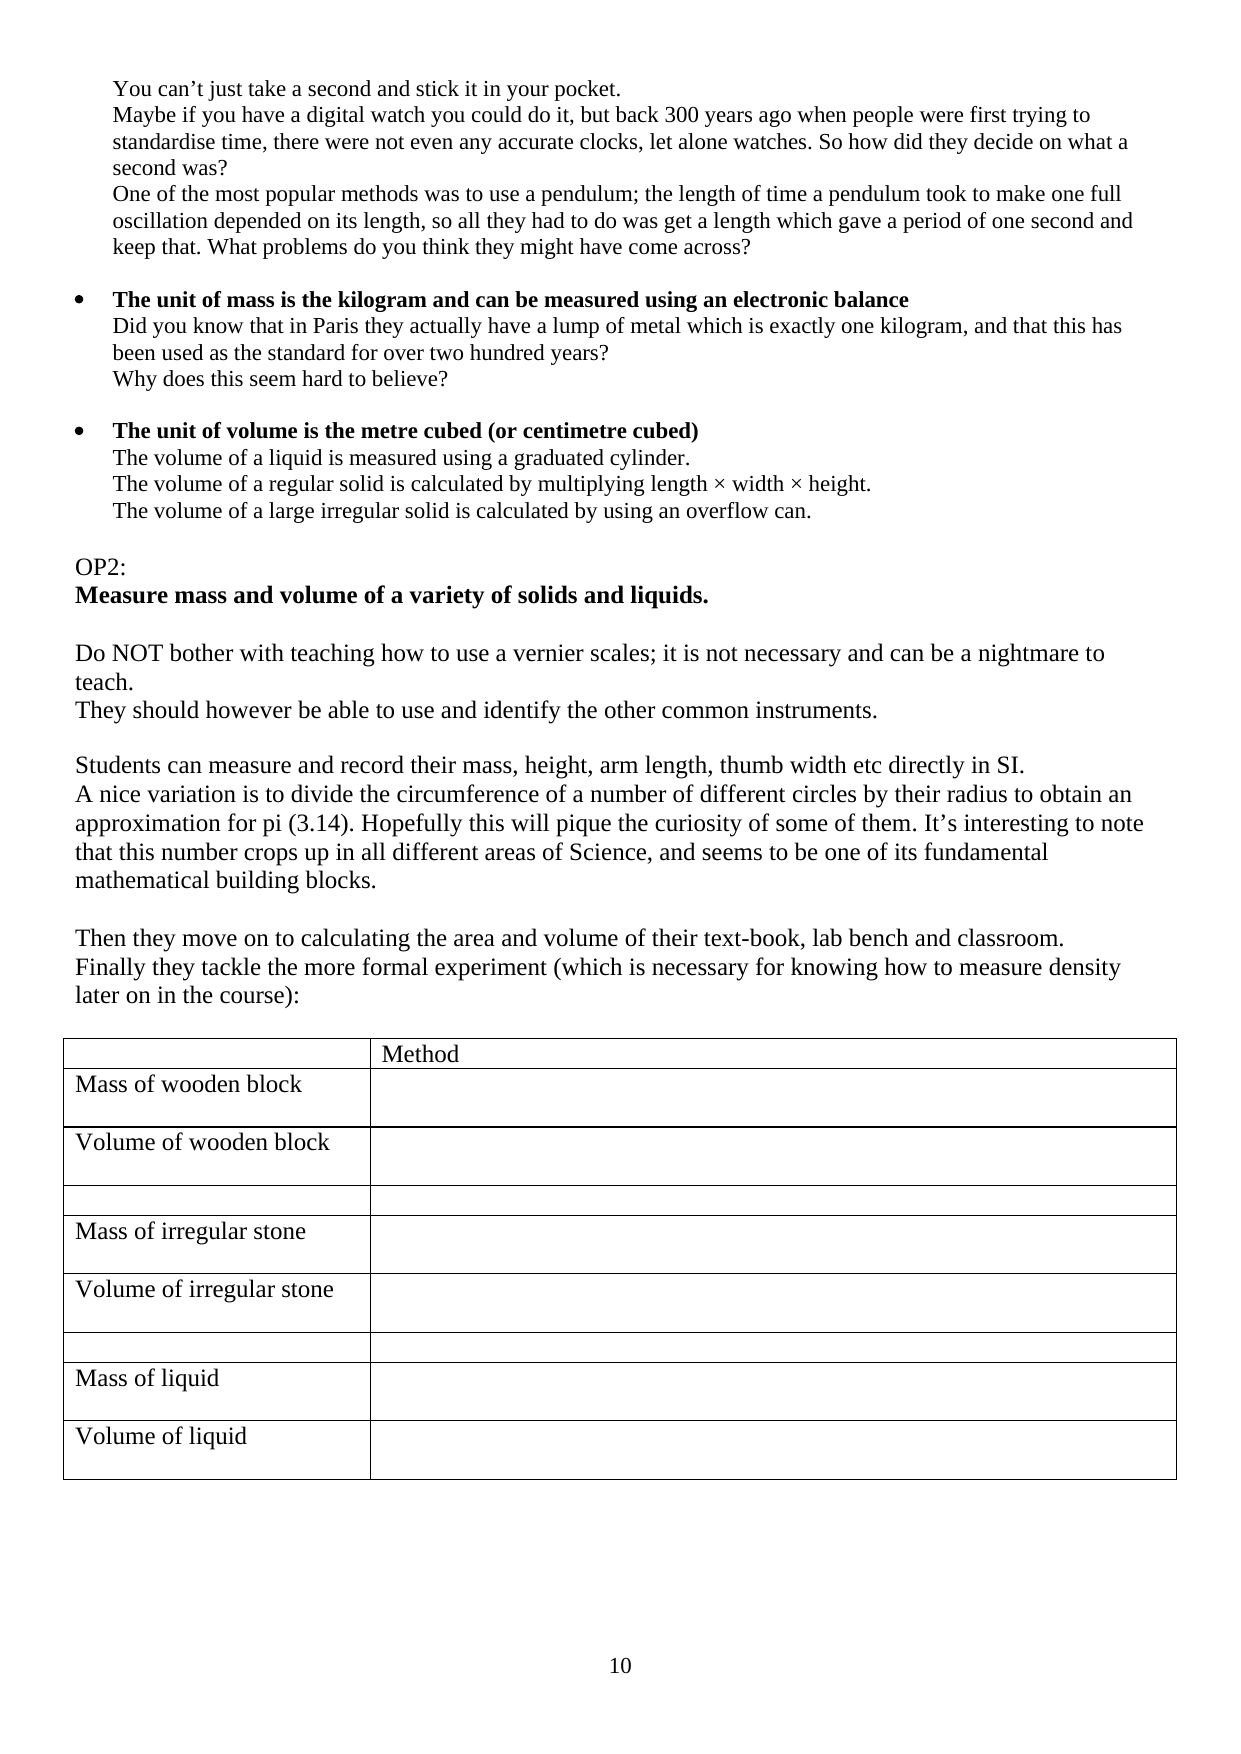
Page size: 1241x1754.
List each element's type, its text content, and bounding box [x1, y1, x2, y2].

table_cell [371, 1128, 1176, 1185]
text A nice variation is to divide the circumference of a number of different circles by their radius to obtain an approximation for pi (3.14). Hopefully this will pique the curiosity of some of them. It’s interesting to note that this number crops up in all different areas of Science, and seems to be one of its fundamental mathematical building blocks. [75, 779, 1165, 894]
table_cell [371, 1421, 1176, 1479]
table_cell Mass of irregular stone [64, 1216, 370, 1273]
table_header Method [371, 1039, 1176, 1068]
list The unit of mass is the kilogram and can be measured using an electronic balance [75, 286, 1165, 312]
table_cell [371, 1363, 1176, 1420]
text The volume of a regular solid is calculated by multiplying length × width × height. [112, 470, 1165, 497]
table_cell Mass of liquid [64, 1363, 370, 1420]
text The volume of a large irregular solid is calculated by using an overflow can. [112, 497, 1165, 523]
table_cell [64, 1333, 370, 1362]
text Why does this seem hard to believe? [112, 365, 1165, 391]
text You can’t just take a second and stick it in your pocket. [112, 75, 1165, 101]
table_header [64, 1039, 370, 1068]
table_cell Volume of wooden block [64, 1128, 370, 1185]
list The unit of volume is the metre cubed (or centimetre cubed) [75, 418, 1165, 444]
text One of the most popular methods was to use a pendulum; the length of time a pendulum took to make one full oscillation depended on its length, so all they had to do was get a length which gave a period of one second and keep that. What problems do you think they might have come across? [112, 180, 1165, 259]
table_cell Volume of liquid [64, 1421, 370, 1479]
text Finally they tackle the more formal experiment (which is necessary for knowing how to measure density later on in the course): [75, 952, 1165, 1009]
text Measure mass and volume of a variety of solids and liquids. [75, 581, 1165, 609]
text Do NOT bother with teaching how to use a vernier scales; it is not necessary and can be a nightmare to teach. [75, 638, 1165, 696]
table_cell [371, 1069, 1176, 1126]
table_cell [371, 1186, 1176, 1215]
text OP2: [75, 552, 1165, 581]
text The volume of a liquid is measured using a graduated cylinder. [112, 444, 1165, 470]
text Maybe if you have a digital watch you could do it, but back 300 years ago when people were first trying to standardise time, there were not even any accurate clocks, let alone watches. So how did they decide on what a second was? [112, 101, 1165, 180]
text Then they move on to calculating the area and volume of their text-book, lab bench and classroom. [75, 923, 1165, 952]
table_cell [371, 1333, 1176, 1362]
table_cell Volume of irregular stone [64, 1274, 370, 1332]
table_cell [64, 1186, 370, 1215]
text They should however be able to use and identify the other common instruments. [75, 696, 1165, 724]
text Did you know that in Paris they actually have a lump of metal which is exactly one kilogram, and that this has been used as the standard for over two hundred years? [112, 312, 1165, 365]
table_cell [371, 1216, 1176, 1273]
text Students can measure and record their mass, height, arm length, thumb width etc directly in SI. [75, 751, 1165, 779]
table_cell Mass of wooden block [64, 1069, 370, 1126]
table_cell [371, 1274, 1176, 1332]
